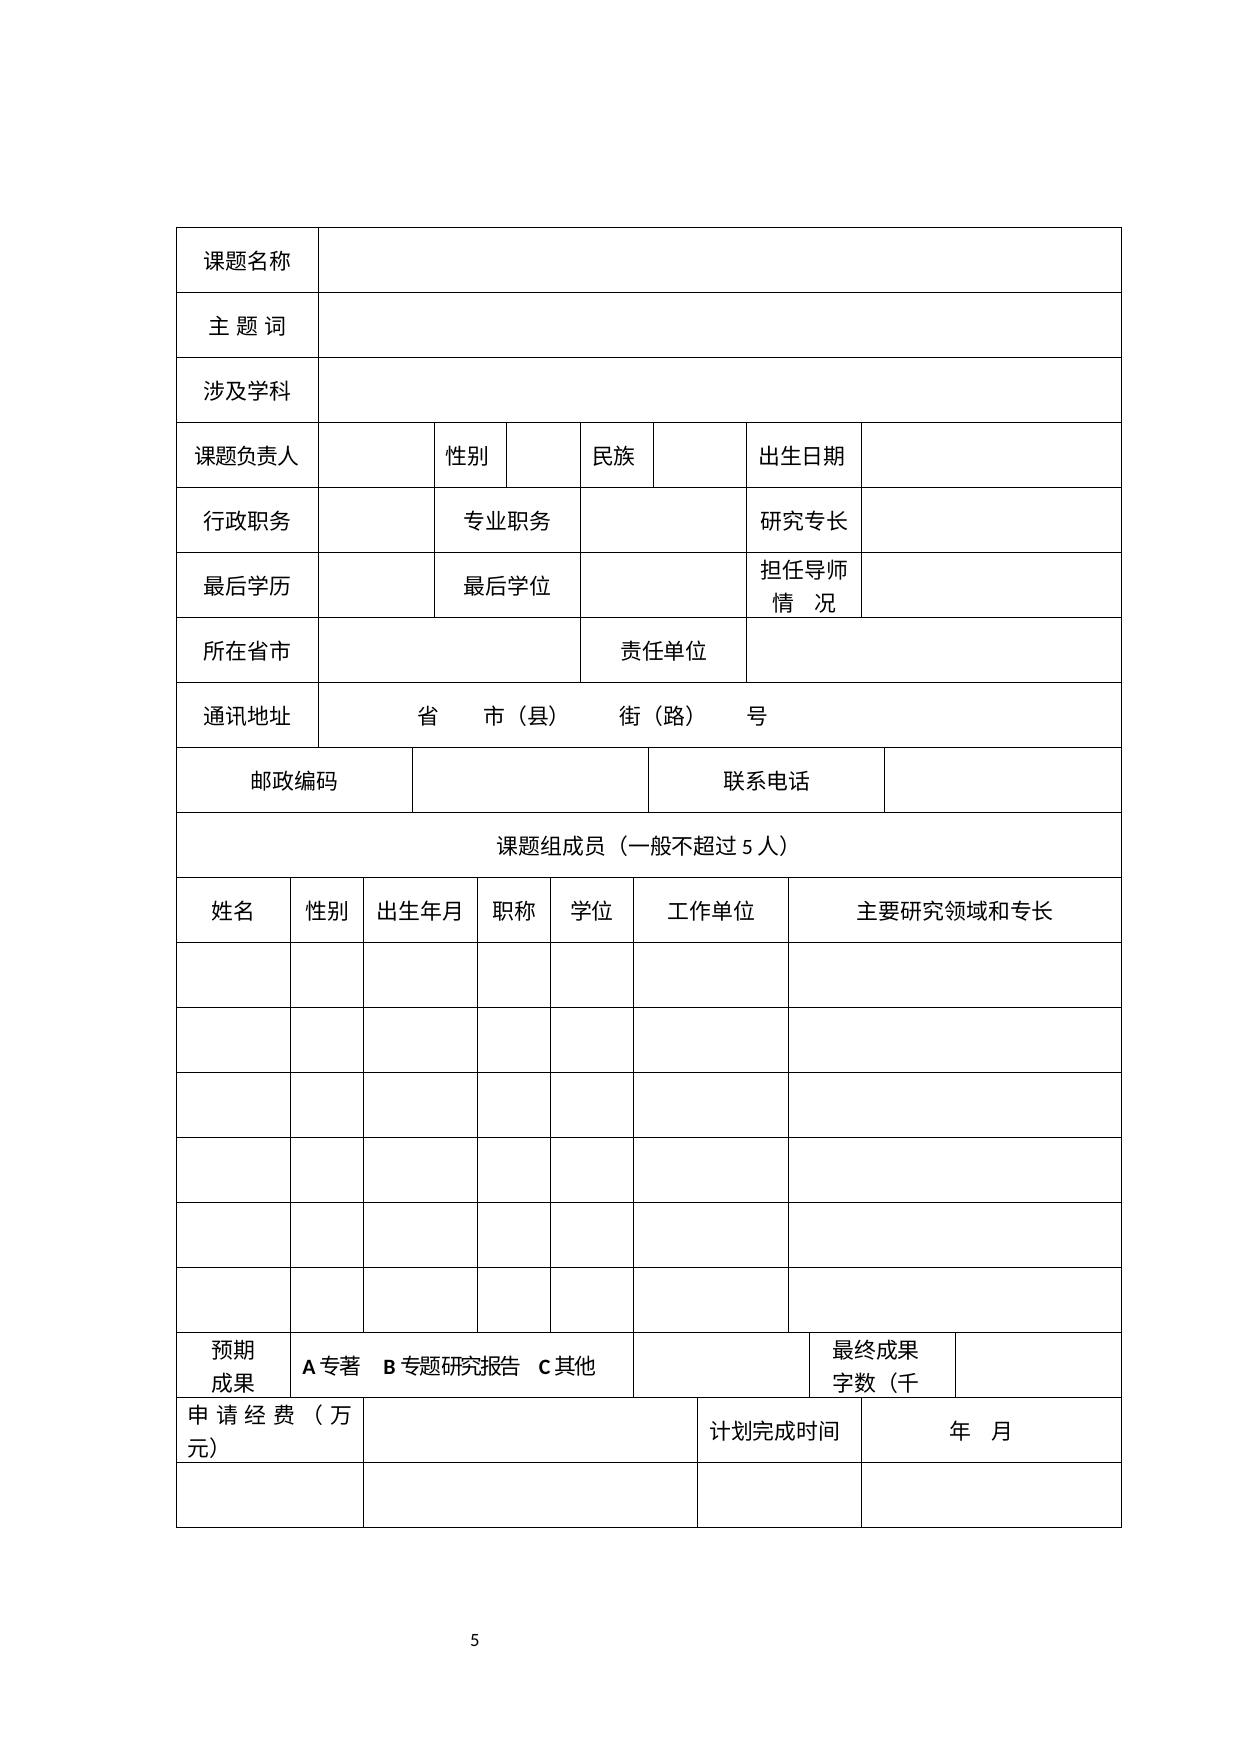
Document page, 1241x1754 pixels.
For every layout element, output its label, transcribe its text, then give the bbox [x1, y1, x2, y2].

table_cell 出生年月 [364, 878, 477, 942]
table_cell [177, 1268, 290, 1332]
table_cell 通讯地址 [177, 683, 318, 747]
table_cell [478, 1203, 550, 1267]
table_cell 课题负责人 [177, 423, 318, 487]
table_cell [507, 423, 580, 487]
table_cell [747, 618, 1121, 682]
table_cell [551, 1138, 633, 1202]
table_cell [862, 488, 1121, 552]
table_cell 最后学位 [435, 553, 580, 617]
table_cell [291, 1073, 363, 1137]
table_cell [551, 1268, 633, 1332]
table_cell [634, 1138, 788, 1202]
table_cell [478, 1073, 550, 1137]
table_cell [291, 1203, 363, 1267]
table_cell [291, 1138, 363, 1202]
table_cell [364, 1398, 697, 1462]
table_cell 邮政编码 [177, 748, 412, 812]
table_cell 行政职务 [177, 488, 318, 552]
table_cell [634, 1008, 788, 1072]
table_cell [551, 943, 633, 1007]
table_cell [177, 1203, 290, 1267]
table_header 课题名称 [177, 228, 318, 292]
table_cell 主 题 词 [177, 293, 318, 357]
table_cell [862, 1463, 1121, 1527]
table_cell [885, 748, 1121, 812]
table_cell 研究专长 [747, 488, 861, 552]
table_cell 课题组成员（一般不超过5人） [177, 813, 1121, 877]
table_cell [478, 1268, 550, 1332]
table_cell 最后学历 [177, 553, 318, 617]
table_cell 联系电话 [649, 748, 884, 812]
table_cell [551, 1073, 633, 1137]
table_cell 申请经费（万元） [177, 1398, 363, 1462]
table_cell [634, 1333, 809, 1397]
table_cell [634, 1073, 788, 1137]
table_cell 性别 [291, 878, 363, 942]
table_cell [789, 943, 1121, 1007]
table_cell [364, 943, 477, 1007]
table_cell 最终成果 字数（千字） [810, 1333, 955, 1397]
table_cell [364, 1008, 477, 1072]
table_cell 民族 [581, 423, 653, 487]
table_cell [177, 1008, 290, 1072]
table_cell [789, 1138, 1121, 1202]
table_cell [364, 1203, 477, 1267]
table_cell [551, 1203, 633, 1267]
table_cell [291, 1268, 363, 1332]
table_cell 计划完成时间 [698, 1398, 861, 1462]
table_cell [319, 358, 1121, 422]
table_cell [581, 553, 746, 617]
table_cell [789, 1268, 1121, 1332]
table_cell [319, 488, 434, 552]
table_cell [654, 423, 746, 487]
table_cell 工作单位 [634, 878, 788, 942]
table_header [319, 228, 1121, 292]
table_cell [478, 1008, 550, 1072]
table_cell [862, 423, 1121, 487]
table_cell [478, 1138, 550, 1202]
table_cell [789, 1203, 1121, 1267]
table_cell 姓名 [177, 878, 290, 942]
table_cell [634, 943, 788, 1007]
table_cell [364, 1268, 477, 1332]
table_cell 省 市（县） 街（路） 号 [319, 683, 1121, 747]
table_cell [319, 293, 1121, 357]
table_cell 年 月 [862, 1398, 1121, 1462]
table_cell [177, 1073, 290, 1137]
table_cell [319, 553, 434, 617]
table_cell [956, 1333, 1121, 1397]
table_cell 预期 成果 [177, 1333, 290, 1397]
table_cell [364, 1073, 477, 1137]
table_cell [177, 943, 290, 1007]
table_cell [478, 943, 550, 1007]
table_cell 涉及学科 [177, 358, 318, 422]
table_cell [634, 1268, 788, 1332]
table_cell 主要研究领域和专长 [789, 878, 1121, 942]
table_cell [291, 943, 363, 1007]
table_cell [291, 1008, 363, 1072]
table_cell [177, 1138, 290, 1202]
table_cell [319, 618, 580, 682]
table_cell [177, 1463, 363, 1527]
table_cell [319, 423, 434, 487]
table_cell 担任导师情 况 [747, 553, 861, 617]
table_cell A专著 B专题研究报告 C其他 [291, 1333, 633, 1397]
table_cell [634, 1203, 788, 1267]
table_cell [789, 1008, 1121, 1072]
table_cell 职称 [478, 878, 550, 942]
table_cell [551, 1008, 633, 1072]
table_cell 所在省市 [177, 618, 318, 682]
table_cell 责任单位 [581, 618, 746, 682]
table_cell [413, 748, 648, 812]
table_cell [862, 553, 1121, 617]
table_cell [364, 1463, 697, 1527]
table_cell [581, 488, 746, 552]
table_cell 性别 [435, 423, 506, 487]
table_cell [364, 1138, 477, 1202]
table_cell 专业职务 [435, 488, 580, 552]
table_cell [698, 1463, 861, 1527]
table_cell 出生日期 [747, 423, 861, 487]
table_cell 学位 [551, 878, 633, 942]
table_cell [789, 1073, 1121, 1137]
